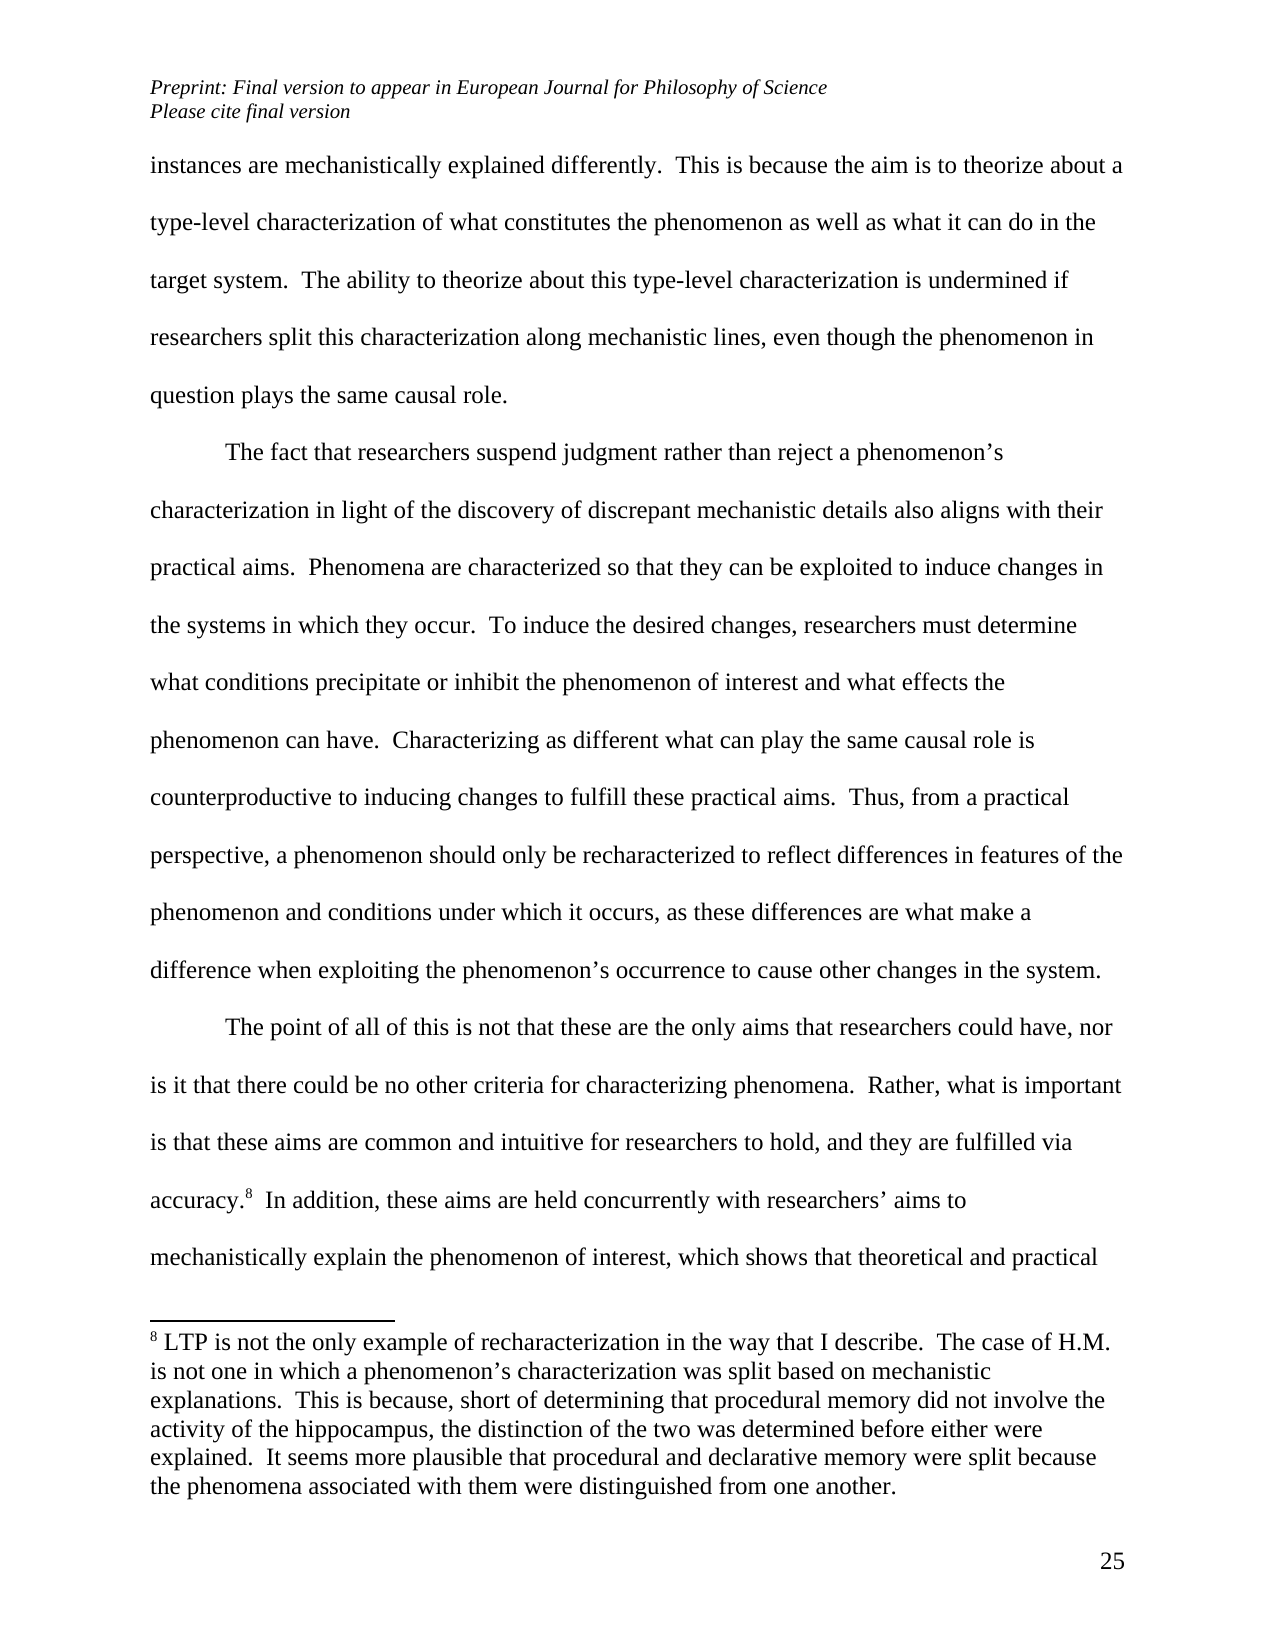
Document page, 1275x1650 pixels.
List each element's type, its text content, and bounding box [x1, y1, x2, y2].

text The fact that researchers suspend judgment rather than reject a phenomenon’s characterization in light of the discovery of discrepant mechanistic details also aligns with their practical aims. Phenomena are characterized so that they can be exploited to induce changes in the systems in which they occur. To induce the desired changes, researchers must determine what conditions precipitate or inhibit the phenomenon of interest and what effects the phenomenon can have. Characterizing as different what can play the same causal role is counterproductive to inducing changes to fulfill these practical aims. Thus, from a practical perspective, a phenomenon should only be recharacterized to reflect differences in features of the phenomenon and conditions under which it occurs, as these differences are what make a difference when exploiting the phenomenon’s occurrence to cause other changes in the system. [150, 437, 1125, 984]
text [150, 150, 1125, 409]
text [150, 1012, 1125, 1271]
